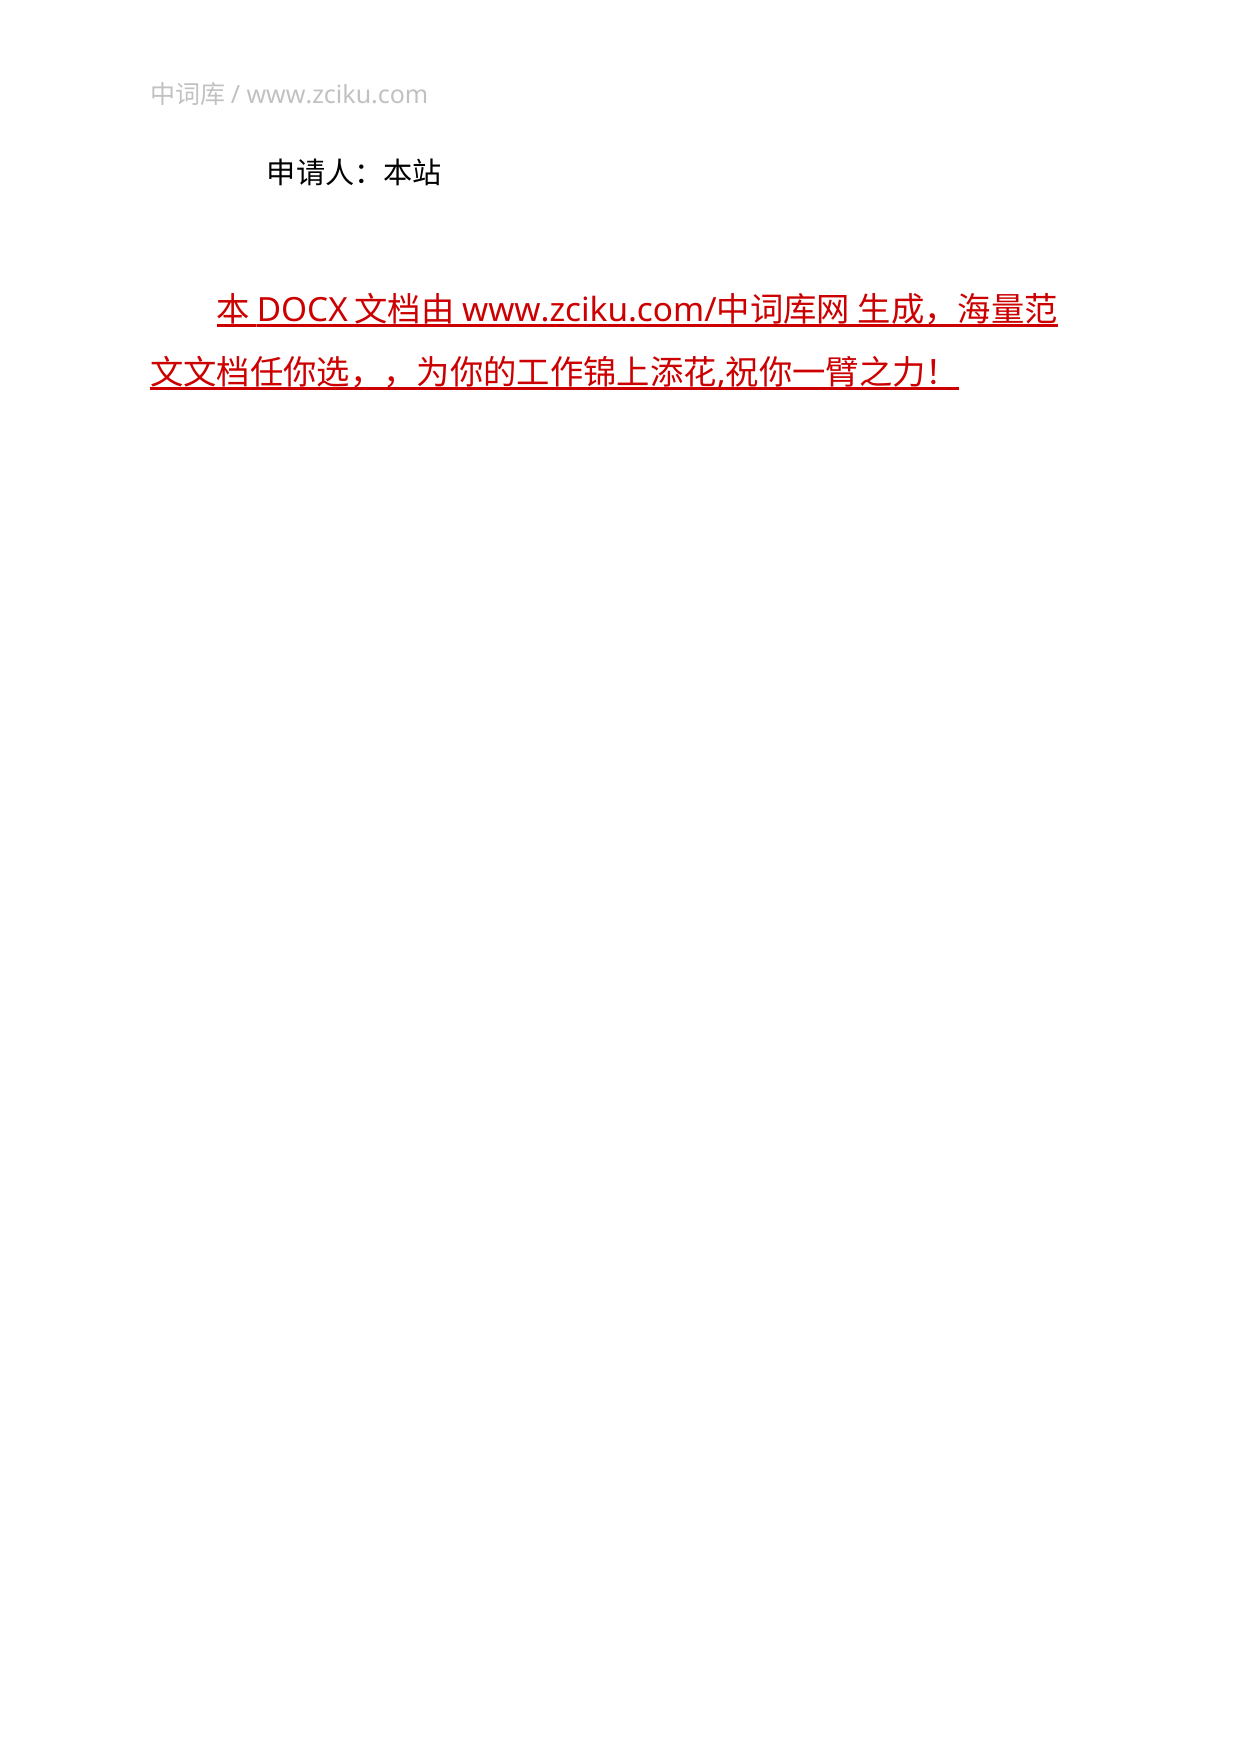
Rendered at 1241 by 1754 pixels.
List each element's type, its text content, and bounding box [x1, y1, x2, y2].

text 申请人：本站 [150, 150, 1090, 192]
text 本DOCX文档由 www.zciku.com/中词库网 生成，海量范文文档任你选，，为你的工作锦上添花,祝你一臂之力！ [150, 283, 1090, 394]
